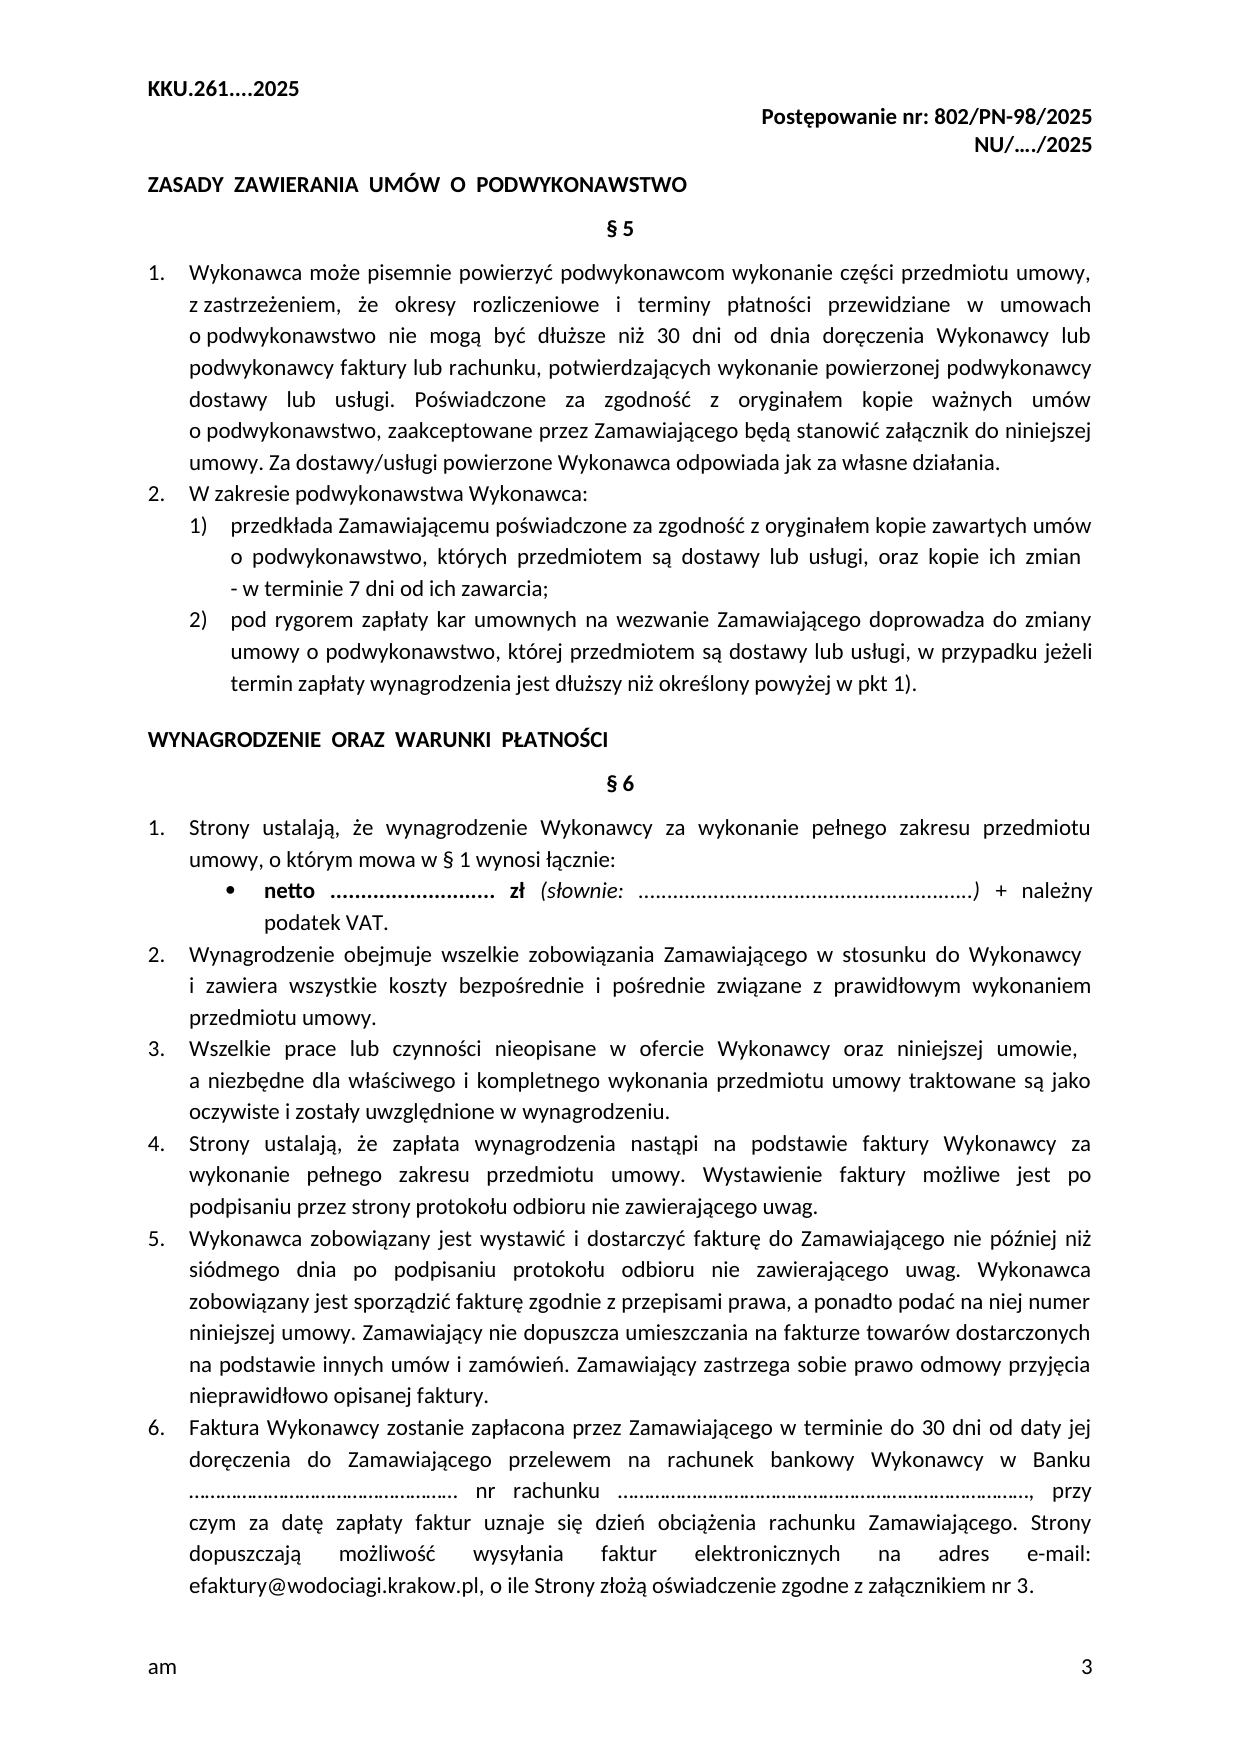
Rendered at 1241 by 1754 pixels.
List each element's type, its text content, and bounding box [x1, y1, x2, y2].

list Faktura Wykonawcy zostanie zapłacona przez Zamawiającego w terminie do 30 dni od daty jej doręczenia do Zamawiającego przelewem na rachunek bankowy Wykonawcy w Banku …………………………………………… nr rachunku ……………………………………………………………………, przy czym za datę zapłaty faktur uznaje się dzień obciążenia rachunku Zamawiającego. Strony dopuszczają możliwość wysyłania faktur elektronicznych na adres e-mail: efaktury@wodociagi.krakow.pl, o ile Strony złożą oświadczenie zgodne z załącznikiem nr 3. [148, 1413, 1093, 1599]
subtitle WYNAGRODZENIE ORAZ WARUNKI PŁATNOŚCI [148, 725, 1086, 753]
subtitle ZASADY ZAWIERANIA UMÓW O PODWYKONAWSTWO [148, 170, 1086, 198]
list pod rygorem zapłaty kar umownych na wezwanie Zamawiającego doprowadza do zmiany umowy o podwykonawstwo, której przedmiotem są dostawy lub usługi, w przypadku jeżeli termin zapłaty wynagrodzenia jest dłuższy niż określony powyżej w pkt 1). [189, 606, 1093, 697]
text § 5 [148, 214, 1093, 242]
list Wykonawca zobowiązany jest wystawić i dostarczyć fakturę do Zamawiającego nie później niż siódmego dnia po podpisaniu protokołu odbioru nie zawierającego uwag. Wykonawca zobowiązany jest sporządzić fakturę zgodnie z przepisami prawa, a ponadto podać na niej numer niniejszej umowy. Zamawiający nie dopuszcza umieszczania na fakturze towarów dostarczonych na podstawie innych umów i zamówień. Zamawiający zastrzega sobie prawo odmowy przyjęcia nieprawidłowo opisanej faktury. [148, 1224, 1093, 1409]
list W zakresie podwykonawstwa Wykonawca: [148, 479, 1093, 507]
list Wszelkie prace lub czynności nieopisane w ofercie Wykonawcy oraz niniejszej umowie, a niezbędne dla właściwego i kompletnego wykonania przedmiotu umowy traktowane są jako oczywiste i zostały uwzględnione w wynagrodzeniu. [148, 1034, 1093, 1126]
list Wykonawca może pisemnie powierzyć podwykonawcom wykonanie części przedmiotu umowy, z zastrzeżeniem, że okresy rozliczeniowe i terminy płatności przewidziane w umowach o podwykonawstwo nie mogą być dłuższe niż 30 dni od dnia doręczenia Wykonawcy lub podwykonawcy faktury lub rachunku, potwierdzających wykonanie powierzonej podwykonawcy dostawy lub usługi. Poświadczone za zgodność z oryginałem kopie ważnych umów o podwykonawstwo, zaakceptowane przez Zamawiającego będą stanowić załącznik do niniejszej umowy. Za dostawy/usługi powierzone Wykonawca odpowiada jak za własne działania. [148, 258, 1093, 476]
list netto ........................... zł (słownie: ..........................................................) + należny podatek VAT. [226, 877, 1093, 936]
list Wynagrodzenie obejmuje wszelkie zobowiązania Zamawiającego w stosunku do Wykonawcy i zawiera wszystkie koszty bezpośrednie i pośrednie związane z prawidłowym wykonaniem przedmiotu umowy. [148, 940, 1093, 1031]
list Strony ustalają, że wynagrodzenie Wykonawcy za wykonanie pełnego zakresu przedmiotu umowy, o którym mowa w § 1 wynosi łącznie: [148, 813, 1093, 873]
list przedkłada Zamawiającemu poświadczone za zgodność z oryginałem kopie zawartych umów o podwykonawstwo, których przedmiotem są dostawy lub usługi, oraz kopie ich zmian - w terminie 7 dni od ich zawarcia; [189, 511, 1093, 602]
list Strony ustalają, że zapłata wynagrodzenia nastąpi na podstawie faktury Wykonawcy za wykonanie pełnego zakresu przedmiotu umowy. Wystawienie faktury możliwe jest po podpisaniu przez strony protokołu odbioru nie zawierającego uwag. [148, 1129, 1093, 1220]
text § 6 [148, 769, 1093, 797]
